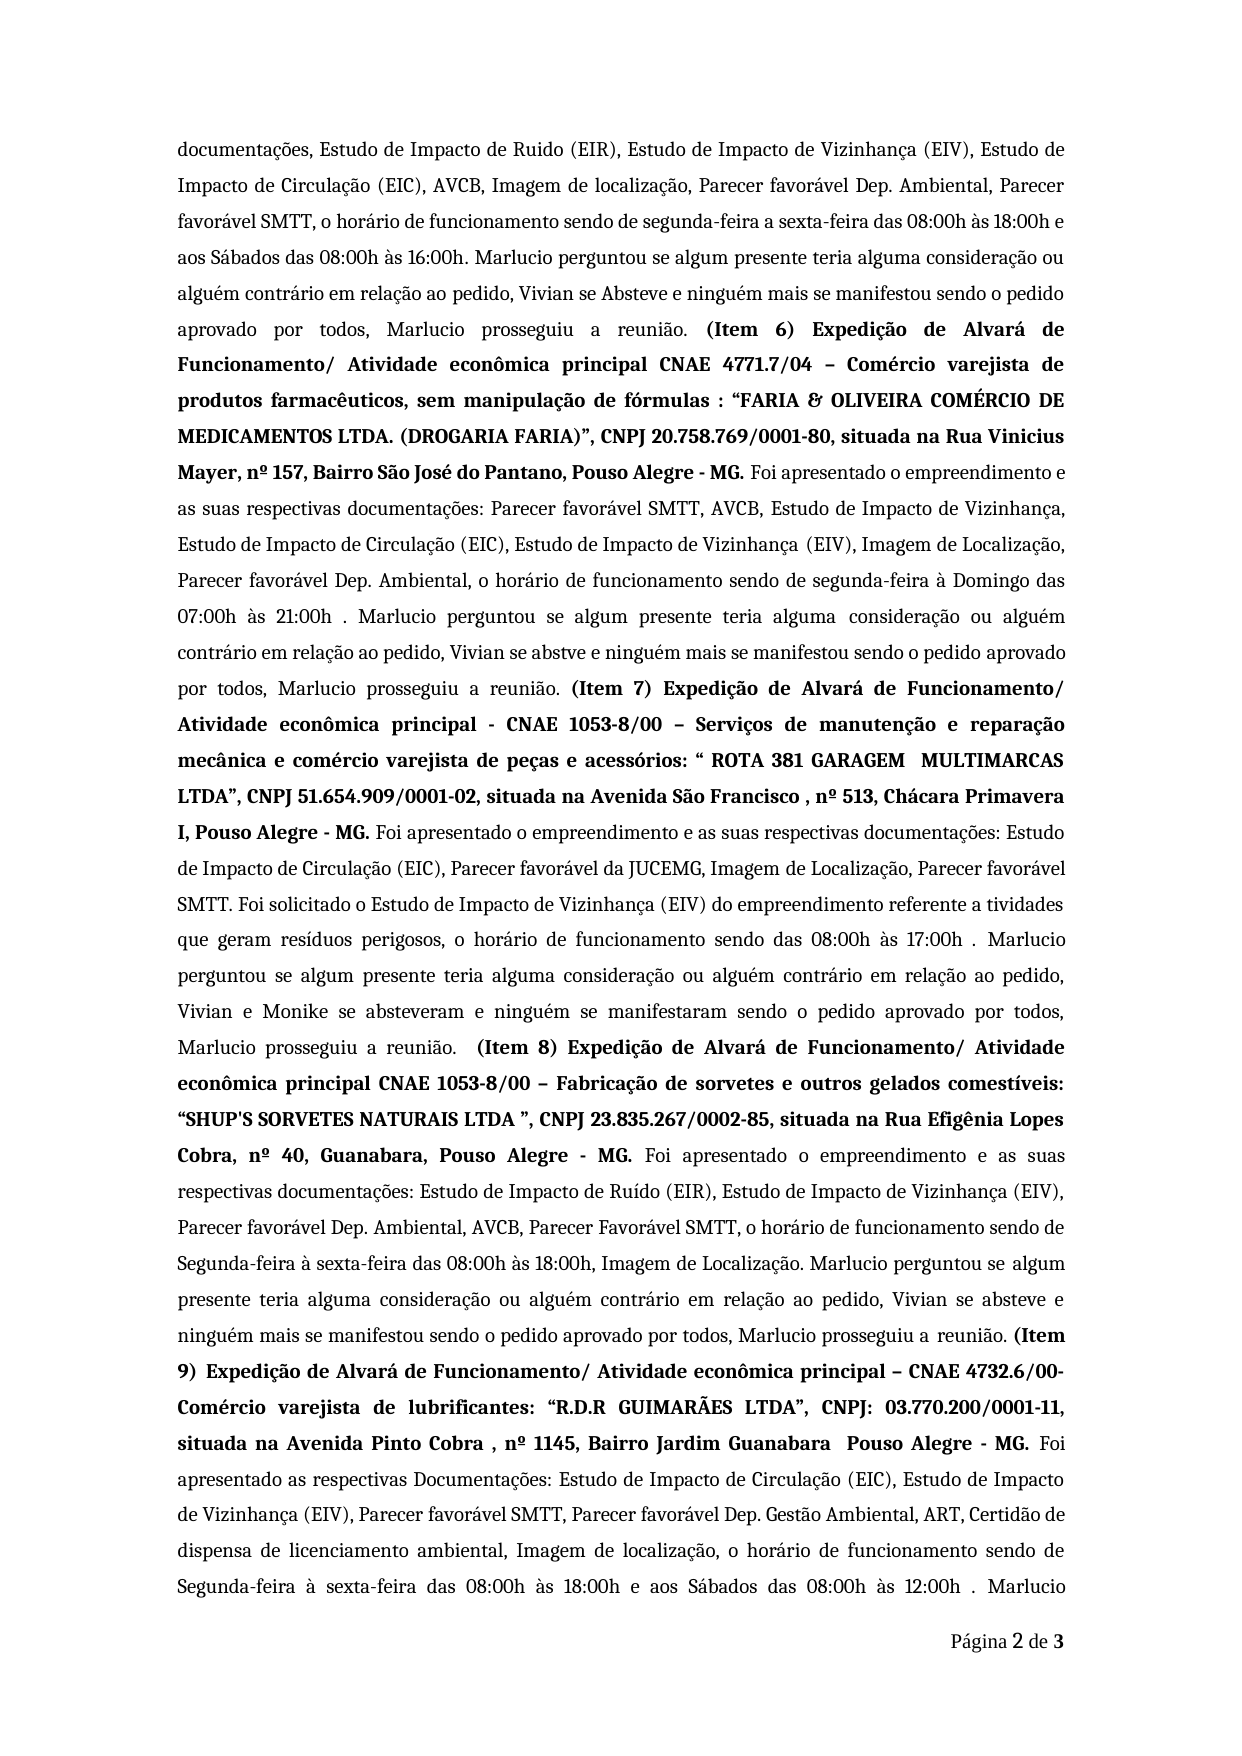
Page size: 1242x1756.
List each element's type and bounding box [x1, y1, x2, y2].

text [177, 137, 1066, 1599]
